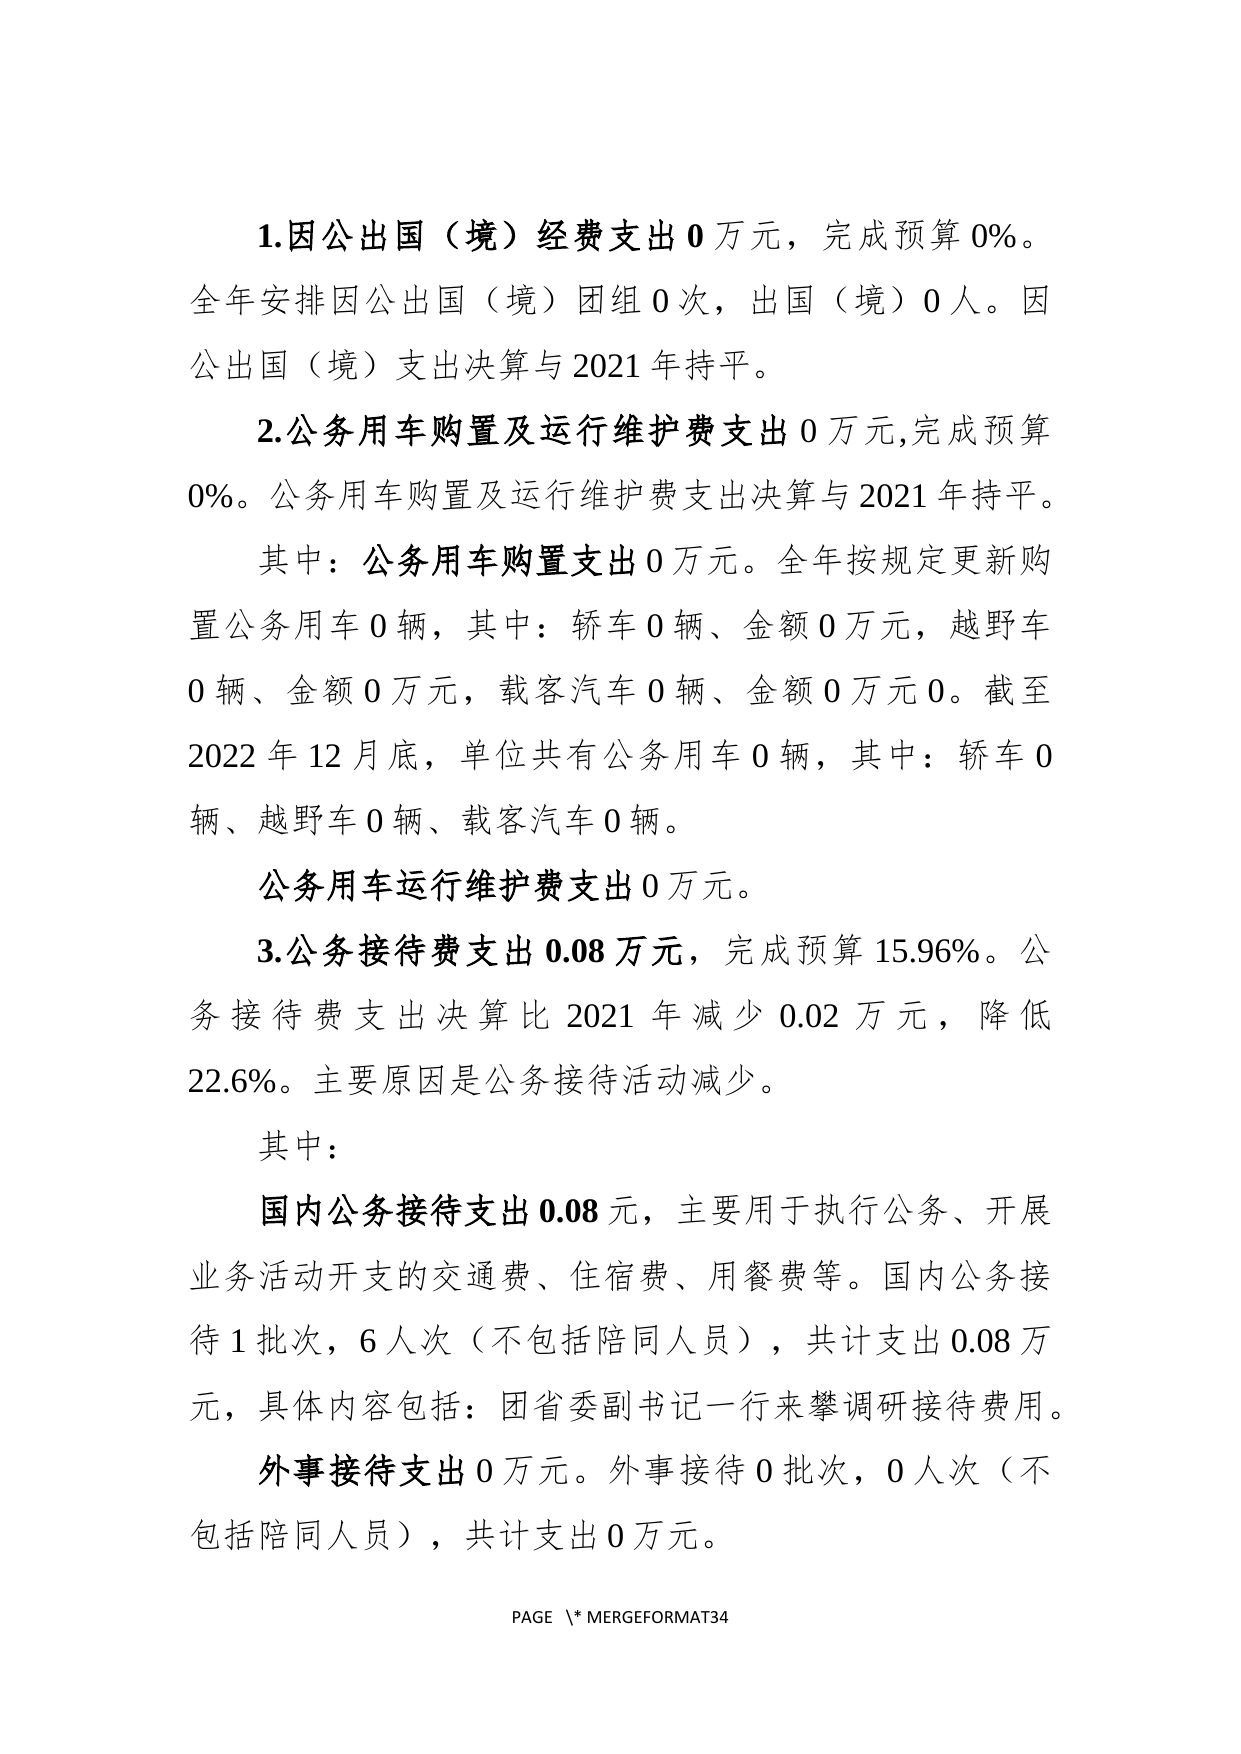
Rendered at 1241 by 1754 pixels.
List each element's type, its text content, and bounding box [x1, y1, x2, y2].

text 3.公务接待费支出0.08万元，完成预算15.96%。公务接待费支出决算比2021年减少0.02万元，降低22.6%。主要原因是公务接待活动减少。 [187, 916, 1053, 1111]
text 1.因公出国（境）经费支出0万元，完成预算0%。全年安排因公出国（境）团组0次，出国（境）0人。因公出国（境）支出决算与2021年持平。 [187, 201, 1053, 396]
text 2.公务用车购置及运行维护费支出0万元,完成预算0%。公务用车购置及运行维护费支出决算与2021年持平。 [187, 396, 1053, 526]
text 公务用车运行维护费支出0万元。 [187, 851, 1053, 916]
text 外事接待支出0万元。外事接待0批次，0人次（不包括陪同人员），共计支出0万元。 [187, 1436, 1053, 1566]
text 其中： [187, 1111, 1053, 1176]
text 其中：公务用车购置支出0万元。全年按规定更新购置公务用车0辆，其中：轿车0辆、金额0万元，越野车0辆、金额0万元，载客汽车0辆、金额0万元0。截至2022年12月底，单位共有公务用车0辆，其中：轿车0辆、越野车0辆、载客汽车0辆。 [187, 526, 1053, 851]
text 国内公务接待支出0.08元，主要用于执行公务、开展业务活动开支的交通费、住宿费、用餐费等。国内公务接待1批次，6人次（不包括陪同人员），共计支出0.08万元，具体内容包括：团省委副书记一行来攀调研接待费用。 [187, 1176, 1053, 1436]
